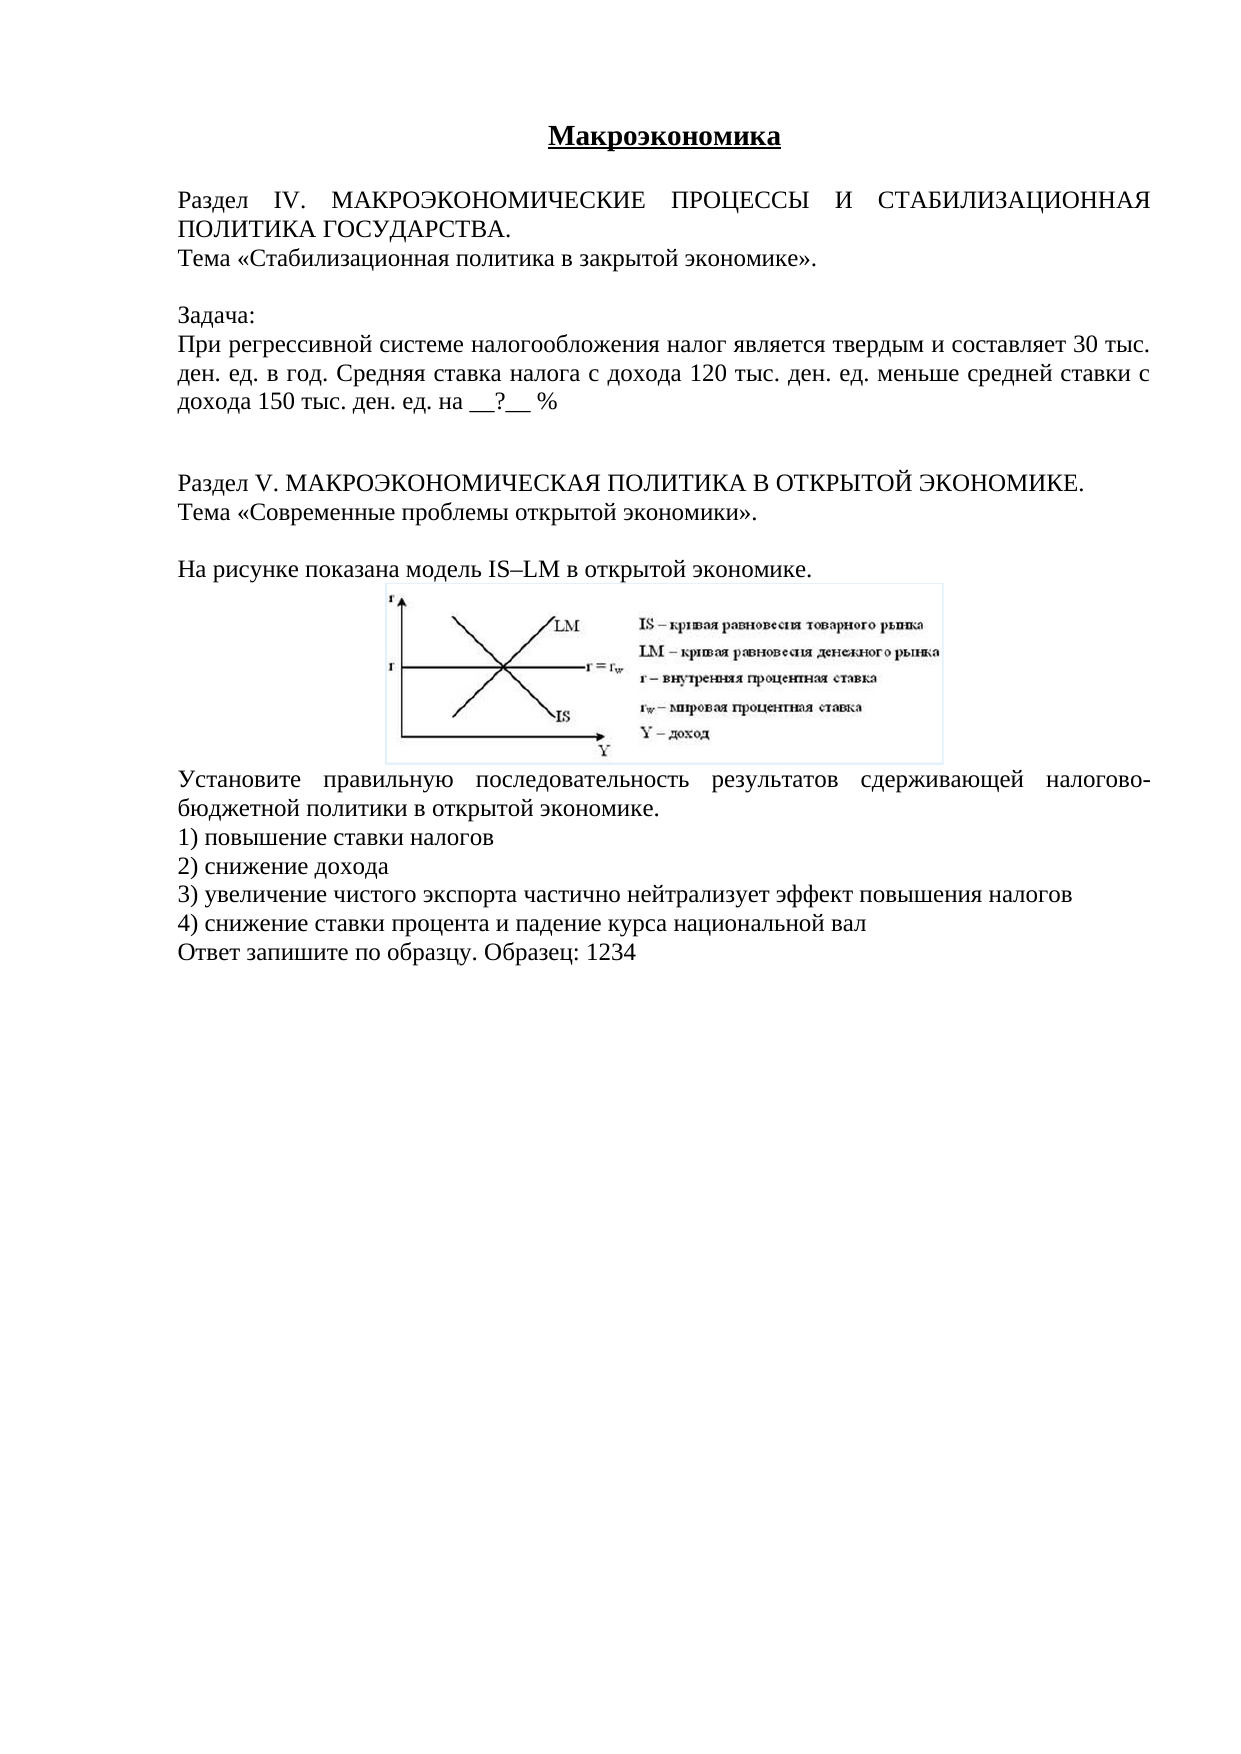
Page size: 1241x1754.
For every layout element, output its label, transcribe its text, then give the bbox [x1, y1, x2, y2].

text Тема «Стабилизационная политика в закрытой экономике». [177, 243, 1152, 271]
text Раздел IV. МАКРОЭКОНОМИЧЕСКИЕ ПРОЦЕССЫ И СТАБИЛИЗАЦИОННАЯ ПОЛИТИКА ГОСУДАРСТВА. [177, 185, 1152, 243]
text 2) снижение дохода [177, 851, 1152, 879]
picture [385, 583, 944, 765]
text 3) увеличение чистого экспорта частично нейтрализует эффект повышения налогов [177, 879, 1152, 908]
text Макроэкономика [177, 118, 1152, 152]
text Установите правильную последовательность результатов сдерживающей налогово-бюджетной политики в открытой экономике. [177, 764, 1152, 822]
text На рисунке показана модель IS–LM в открытой экономике. [177, 554, 1152, 583]
text Ответ запишите по образцу. Образец: 1234 [177, 937, 1152, 966]
text Тема «Современные проблемы открытой экономики». [177, 497, 1152, 526]
text Задача: [177, 300, 1152, 329]
text 1) повышение ставки налогов [177, 822, 1152, 851]
text 4) снижение ставки процента и падение курса национальной вал [177, 908, 1152, 937]
text При регрессивной системе налогообложения налог является твердым и составляет 30 тыс. ден. ед. в год. Средняя ставка налога с дохода 120 тыс. ден. ед. меньше средней ставки с дохода 150 тыс. ден. ед. на __?__ % [177, 329, 1152, 415]
text Раздел V. МАКРОЭКОНОМИЧЕСКАЯ ПОЛИТИКА В ОТКРЫТОЙ ЭКОНОМИКЕ. [177, 468, 1152, 497]
